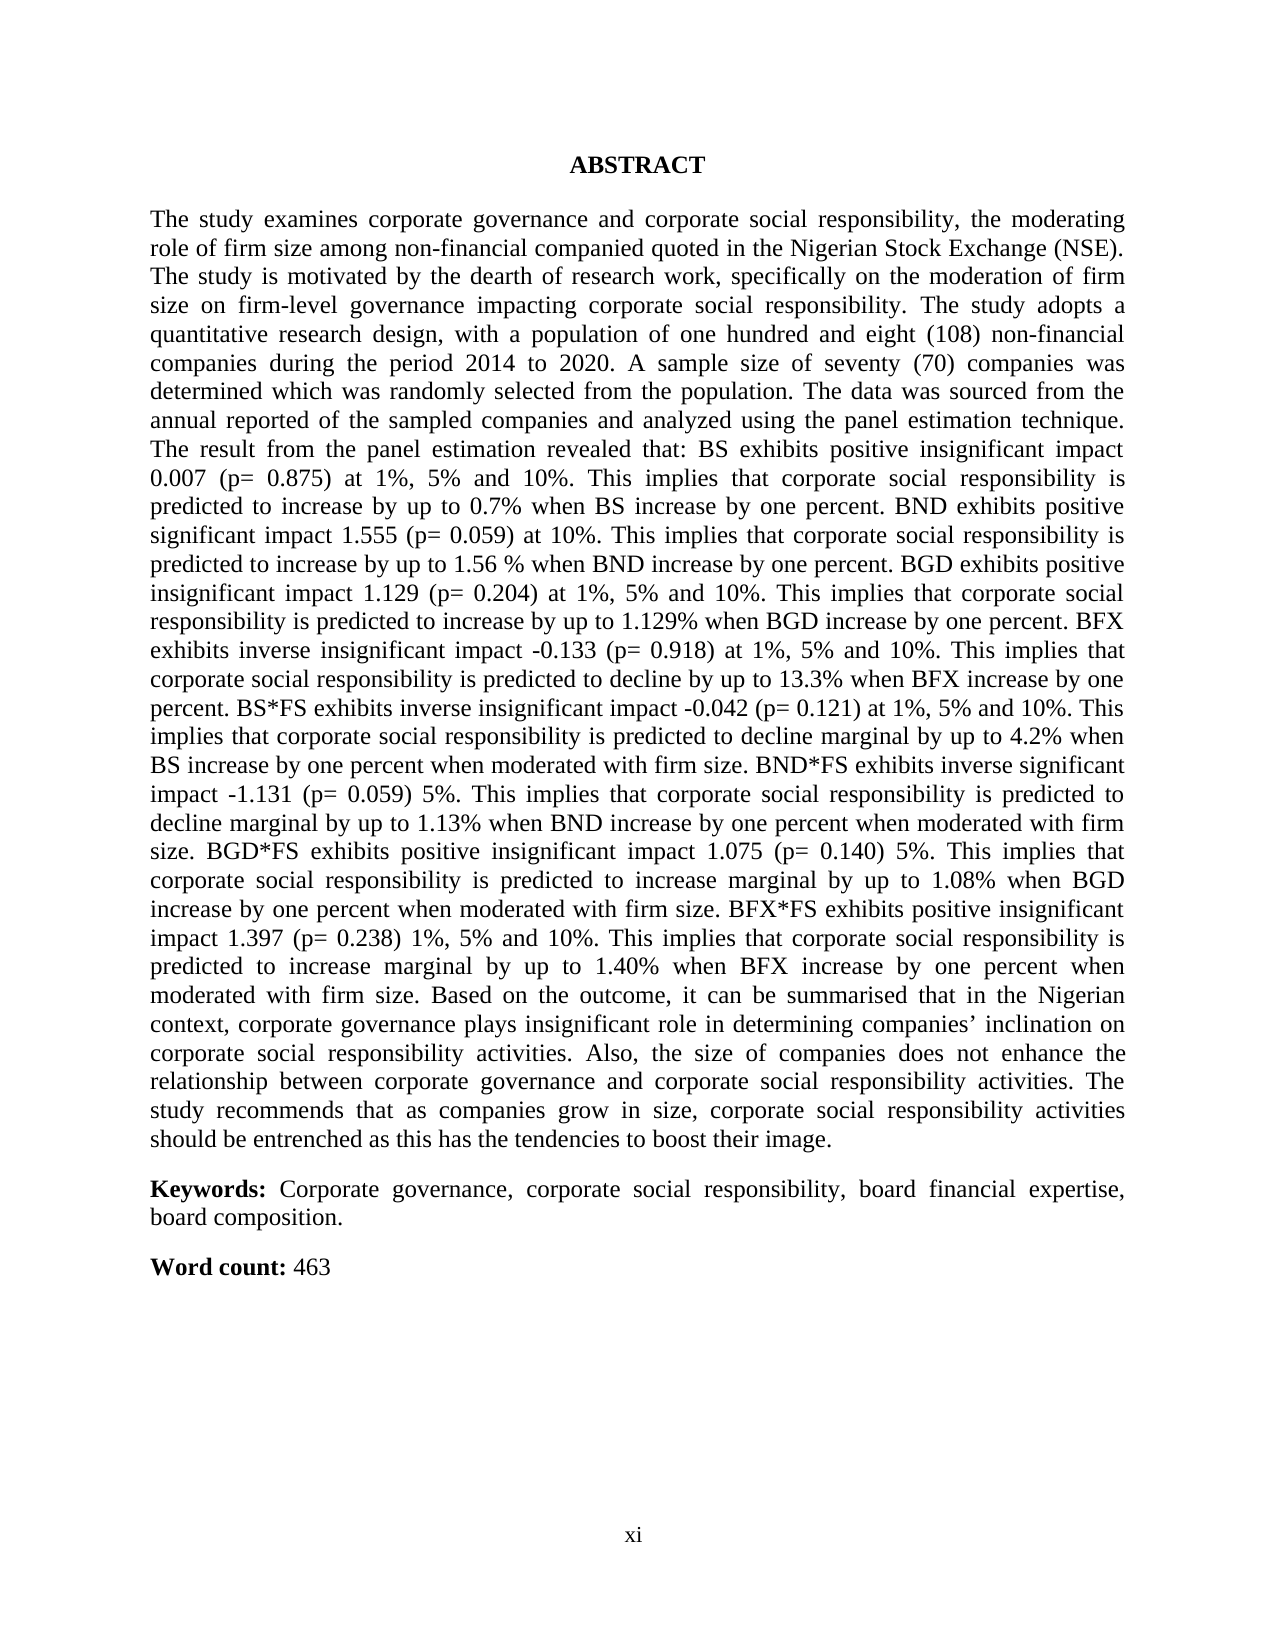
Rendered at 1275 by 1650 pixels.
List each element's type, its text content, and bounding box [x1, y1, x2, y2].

subtitle ABSTRACT [276, 150, 999, 179]
text 0.007 (p= 0.875) at 1%, 5% and 10%. This implies that corporate social responsibility is predicted to increase by up to 0.7% when BS increase by one percent. BND exhibits positive significant impact 1.555 (p= 0.059) at 10%. This implies that corporate social responsibility is predicted to increase by up to 1.56 % when BND increase by one percent. BGD exhibits positive insignificant impact 1.129 (p= 0.204) at 1%, 5% and 10%. This implies that corporate social responsibility is predicted to increase by up to 1.129% when BGD increase by one percent. BFX exhibits inverse insignificant impact -0.133 (p= 0.918) at 1%, 5% and 10%. This implies that corporate social responsibility is predicted to decline by up to 13.3% when BFX increase by one percent. BS*FS exhibits inverse insignificant impact -0.042 (p= 0.121) at 1%, 5% and 10%. This implies that corporate social responsibility is predicted to decline marginal by up to 4.2% when BS increase by one percent when moderated with firm size. BND*FS exhibits inverse significant impact -1.131 (p= 0.059) 5%. This implies that corporate social responsibility is predicted to decline marginal by up to 1.13% when BND increase by one percent when moderated with firm size. BGD*FS exhibits positive insignificant impact 1.075 (p= 0.140) 5%. This implies that corporate social responsibility is predicted to increase marginal by up to 1.08% when BGD increase by one percent when moderated with firm size. BFX*FS exhibits positive insignificant impact 1.397 (p= 0.238) 1%, 5% and 10%. This implies that corporate social responsibility is predicted to increase marginal by up to 1.40% when BFX increase by one percent when moderated with firm size. Based on the outcome, it can be summarised that in the Nigerian context, corporate governance plays insignificant role in determining companies’ inclination on corporate social responsibility activities. Also, the size of companies does not enhance the relationship between corporate governance and corporate social responsibility activities. The study recommends that as companies grow in size, corporate social responsibility activities should be entrenched as this has the tendencies to boost their image. [150, 463, 1126, 1153]
text The study examines corporate governance and corporate social responsibility, the moderating role of firm size among non-financial companied quoted in the Nigerian Stock Exchange (NSE). The study is motivated by the dearth of research work, specifically on the moderation of firm size on firm-level governance impacting corporate social responsibility. The study adopts a quantitative research design, with a population of one hundred and eight (108) non-financial companies during the period 2014 to 2020. A sample size of seventy (70) companies was determined which was randomly selected from the population. The data was sourced from the annual reported of the sampled companies and analyzed using the panel estimation technique. The result from the panel estimation revealed that: BS exhibits positive insignificant impact [150, 204, 1126, 463]
subtitle Word count: 463 [150, 1252, 1162, 1281]
text Keywords: Corporate governance, corporate social responsibility, board financial expertise, board composition. [150, 1174, 1125, 1231]
